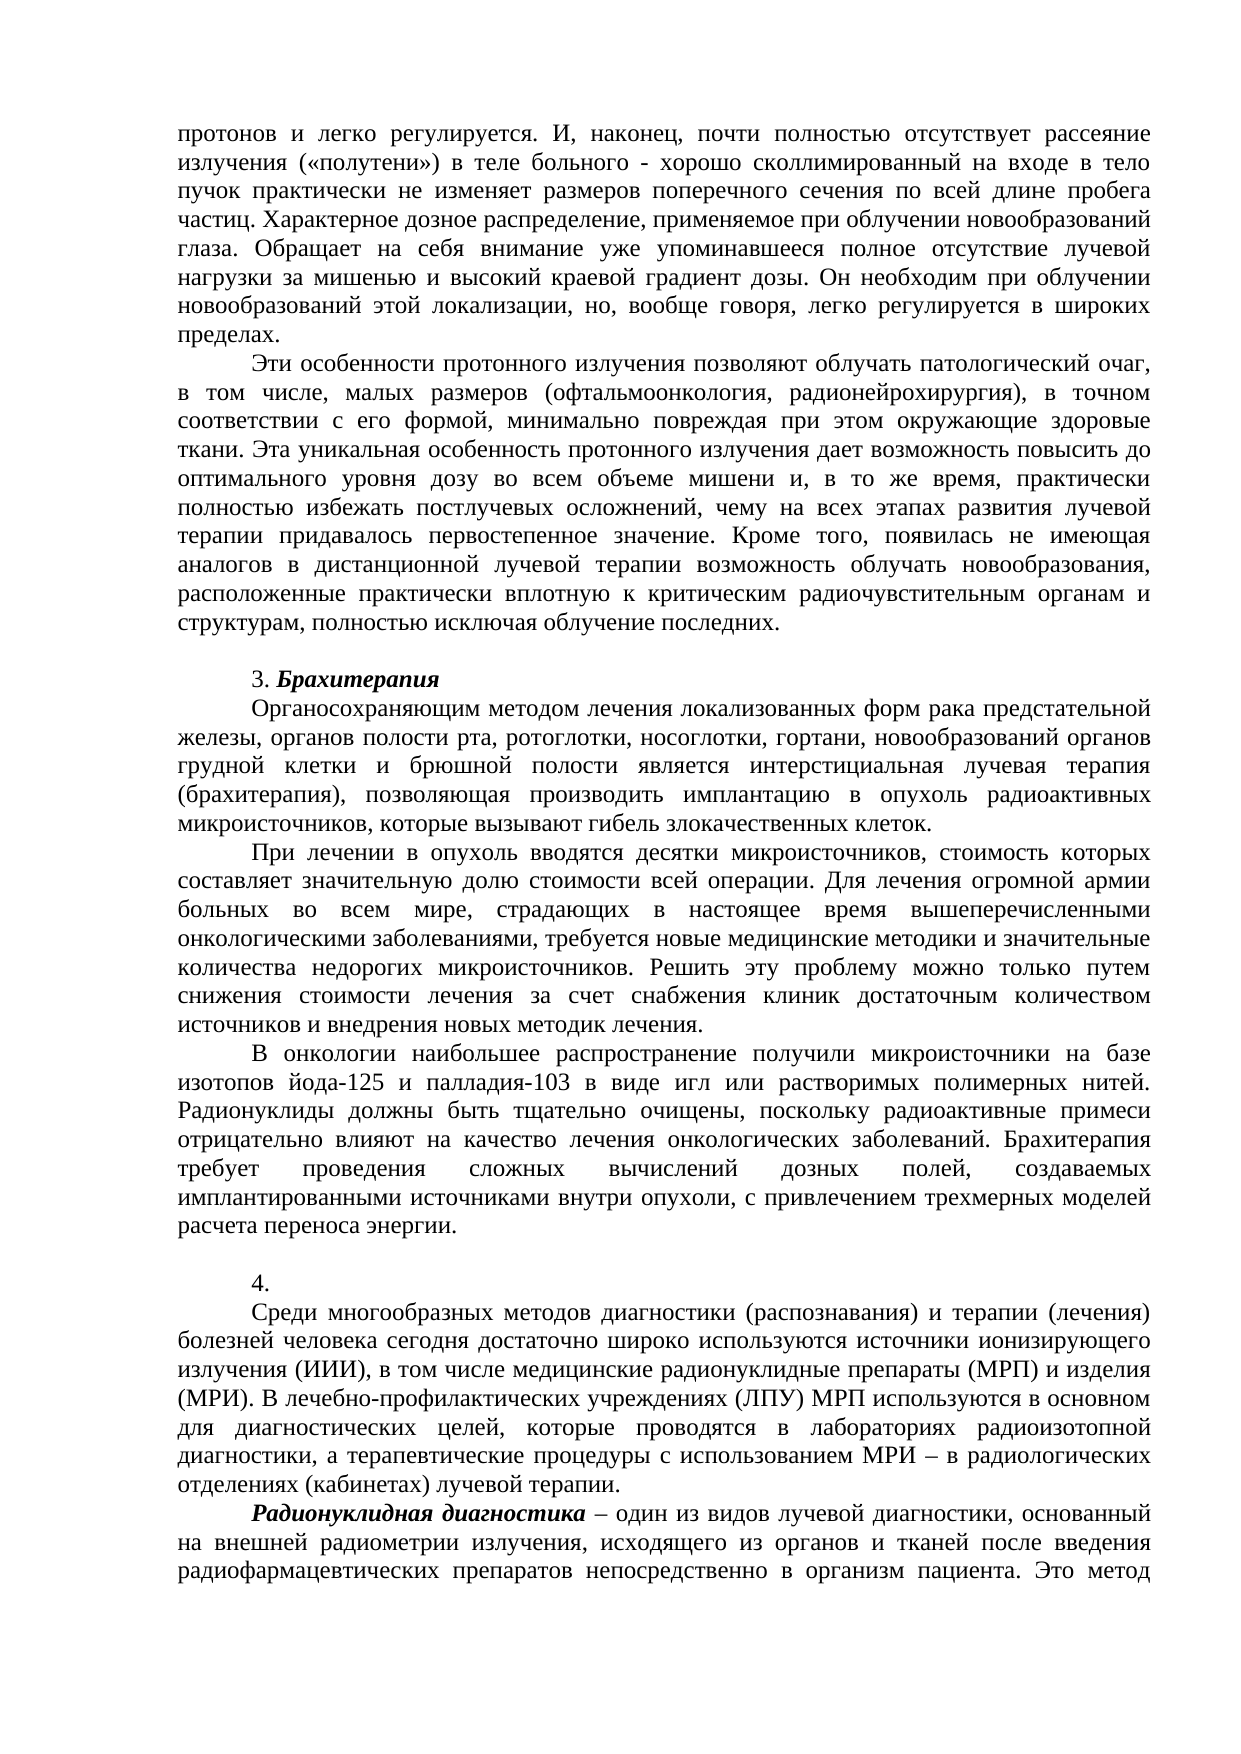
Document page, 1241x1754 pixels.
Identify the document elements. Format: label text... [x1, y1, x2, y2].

text При лечении в опухоль вводятся десятки микроисточников, стоимость которых составляет значительную долю стоимости всей операции. Для лечения огромной армии больных во всем мире, страдающих в настоящее время вышеперечисленными онкологическими заболеваниями, требуется новые медицинские методики и значительные количества недорогих микроисточников. Решить эту проблему можно только путем снижения стоимости лечения за счет снабжения клиник достаточным количеством источников и внедрения новых методик лечения. [177, 837, 1152, 1038]
text Органосохраняющим методом лечения локализованных форм рака предстательной железы, органов полости рта, ротоглотки, носоглотки, гортани, новообразований органов грудной клетки и брюшной полости является интерстициальная лучевая терапия (брахитерапия), позволяющая производить имплантацию в опухоль радиоактивных микроисточников, которые вызывают гибель злокачественных клеток. [177, 693, 1152, 837]
text Эти особенности протонного излучения позволяют облучать патологический очаг, в том числе, малых размеров (офтальмоонкология, радионейрохирургия), в точном соответствии с его формой, минимально повреждая при этом окружающие здоровые ткани. Эта уникальная особенность протонного излучения дает возможность повысить до оптимального уровня дозу во всем объеме мишени и, в то же время, практически полностью избежать постлучевых осложнений, чему на всех этапах развития лучевой терапии придавалось первостепенное значение. Кроме того, появилась не имеющая аналогов в дистанционной лучевой терапии возможность облучать новообразования, расположенные практически вплотную к критическим радиочувстительным органам и структурам, полностью исключая облучение последних. [177, 348, 1152, 636]
text 3. Брахитерапия [177, 664, 1152, 693]
text 4. [177, 1268, 1152, 1297]
text В онкологии наибольшее распространение получили микроисточники на базе изотопов йода-125 и палладия-103 в виде игл или растворимых полимерных нитей. Радионуклиды должны быть тщательно очищены, поскольку радиоактивные примеси отрицательно влияют на качество лечения онкологических заболеваний. Брахитерапия требует проведения сложных вычислений дозных полей, создаваемых имплантированными источниками внутри опухоли, с привлечением трехмерных моделей расчета переноса энергии. [177, 1038, 1152, 1239]
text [177, 118, 1152, 348]
text Среди многообразных методов диагностики (распознавания) и терапии (лечения) болезней человека сегодня достаточно широко используются источники ионизирующего излучения (ИИИ), в том числе медицинские радионуклидные препараты (МРП) и изделия (МРИ). В лечебно-профилактических учреждениях (ЛПУ) МРП используются в основном для диагностических целей, которые проводятся в лабораториях радиоизотопной диагностики, а терапевтические процедуры с использованием МРИ – в радиологических отделениях (кабинетах) лучевой терапии. [177, 1297, 1152, 1498]
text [177, 1498, 1152, 1584]
